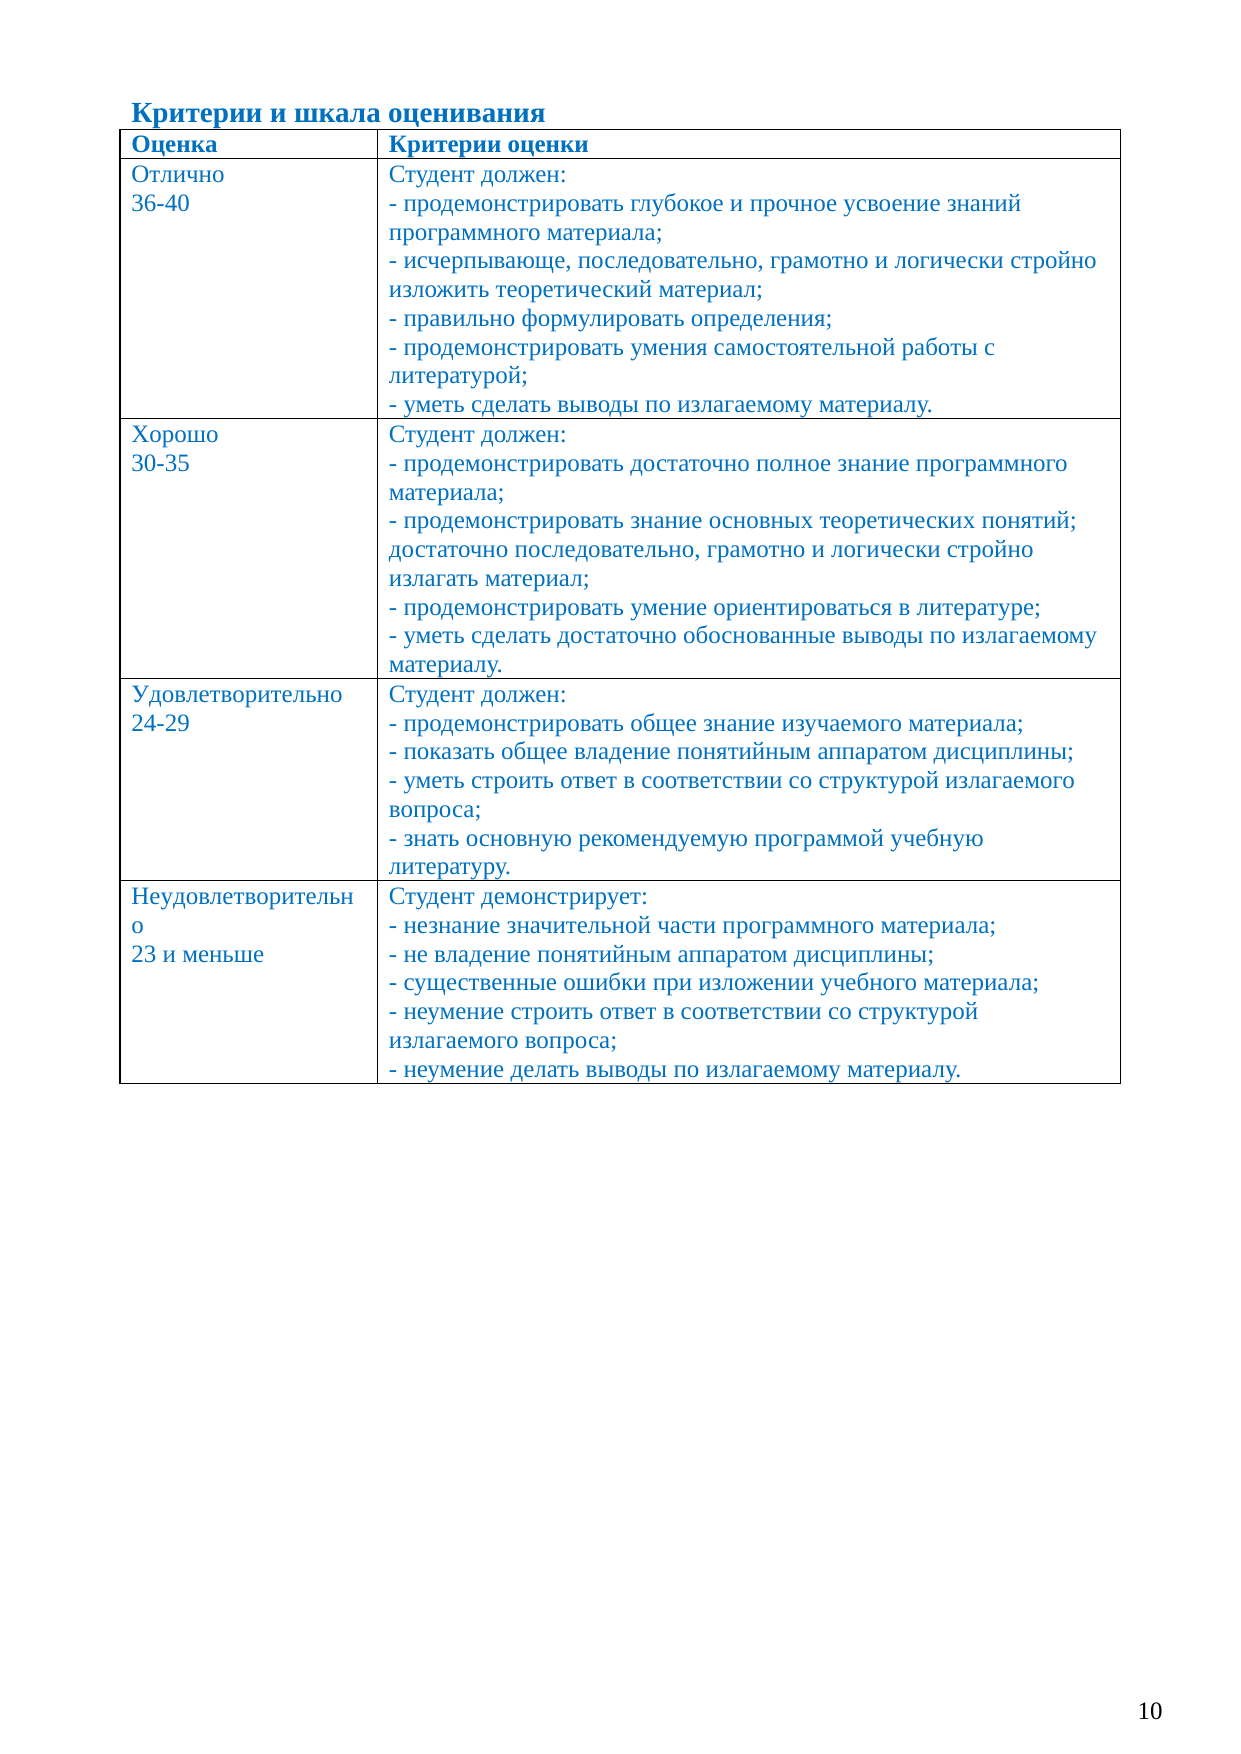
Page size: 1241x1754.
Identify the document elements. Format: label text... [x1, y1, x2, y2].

table_cell Студент должен: - продемонстрировать общее знание изучаемого материала; - показать общее владение понятийным аппаратом дисциплины; - уметь строить ответ в соответствии со структурой излагаемого вопроса; - знать основную рекомендуемую программой учебную литературу. [378, 679, 1120, 880]
table_cell Студент должен: - продемонстрировать глубокое и прочное усвоение знаний программного материала; - исчерпывающе, последовательно, грамотно и логически стройно изложить теоретический материал; - правильно формулировать определения; - продемонстрировать умения самостоятельной работы с литературой; - уметь сделать выводы по излагаемому материалу. [378, 159, 1120, 418]
table_cell Хорошо 30-35 [121, 419, 377, 678]
table_header Оценка [121, 130, 377, 158]
table_header Критерии оценки [378, 130, 1120, 158]
table_cell Студент должен: - продемонстрировать достаточно полное знание программного материала; - продемонстрировать знание основных теоретических понятий; достаточно последовательно, грамотно и логически стройно излагать материал; - продемонстрировать умение ориентироваться в литературе; - уметь сделать достаточно обоснованные выводы по излагаемому материалу. [378, 419, 1120, 678]
table_cell Удовлетворительно 24-29 [121, 679, 377, 880]
table_cell Неудовлетворительно 23 и меньше [121, 881, 377, 1082]
table_cell Отлично 36-40 [121, 159, 377, 418]
table_cell Студент демонстрирует: - незнание значительной части программного материала; - не владение понятийным аппаратом дисциплины; - существенные ошибки при изложении учебного материала; - неумение строить ответ в соответствии со структурой излагаемого вопроса; - неумение делать выводы по излагаемому материалу. [378, 881, 1120, 1082]
text Критерии и шкала оценивания [131, 95, 1162, 128]
